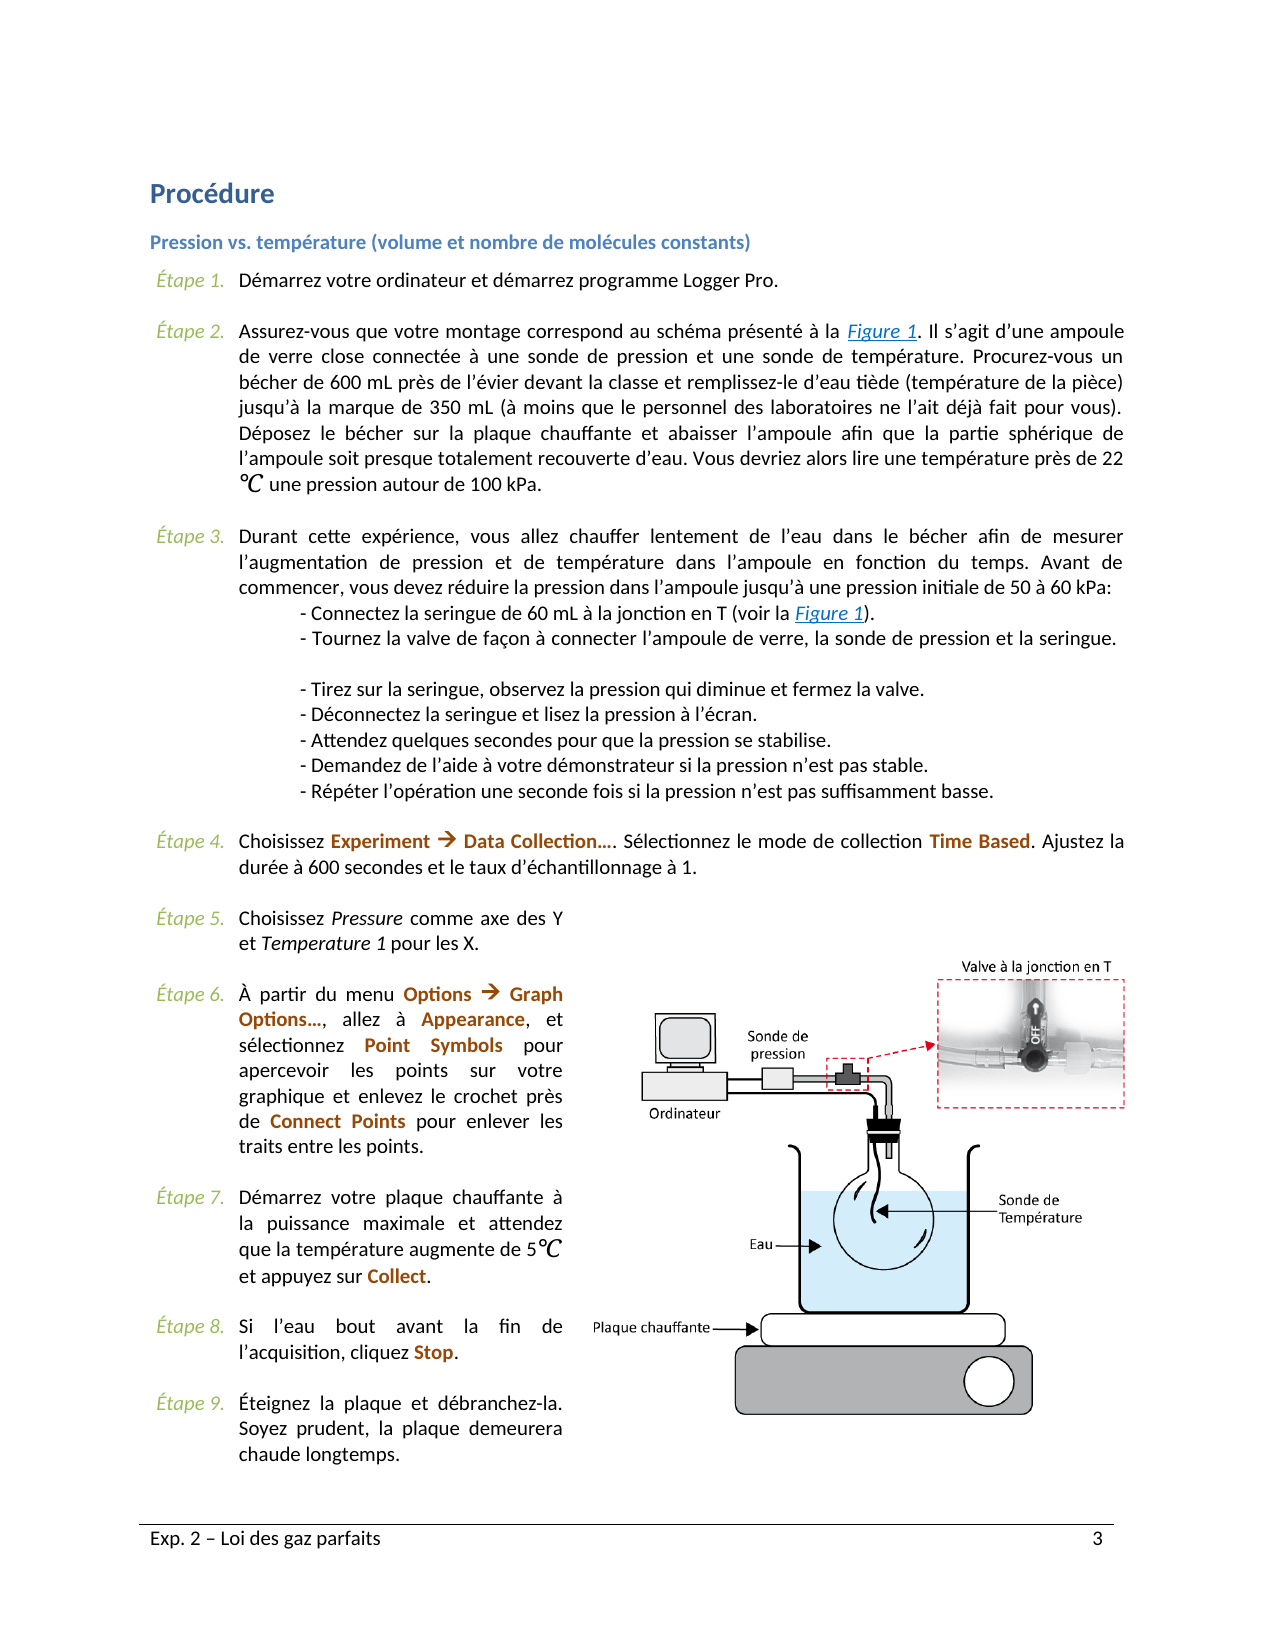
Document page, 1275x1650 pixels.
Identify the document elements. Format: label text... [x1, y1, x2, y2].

list Choisissez Experiment Data Collection…. Sélectionnez le mode de collection Time Based. Ajustez la durée à 600 secondes et le taux d’échantillonnage à 1. [225, 829, 1125, 905]
list - Déconnectez la seringue et lisez la pression à l’écran. [239, 702, 1125, 727]
list - Répéter l’opération une seconde fois si la pression n’est pas suffisamment basse. [239, 778, 1125, 803]
list Démarrez votre plaque chauffante à la puissance maximale et attendez que la température augmente de 5 et appuyez sur Collect. [225, 1184, 592, 1288]
subtitle Pression vs. température (volume et nombre de molécules constants) [150, 229, 1125, 255]
subtitle Procédure [150, 175, 1125, 211]
list Démarrez votre ordinateur et démarrez programme Logger Pro. [225, 267, 1125, 318]
list Éteignez la plaque et débranchez-la. Soyez prudent, la plaque demeurera chaude longtemps. [225, 1390, 1125, 1492]
list Durant cette expérience, vous allez chauffer lentement de l’eau dans le bécher afin de mesurer l’augmentation de pression et de température dans l’ampoule en fonction du temps. Avant de commencer, vous devez réduire la pression dans l’ampoule jusqu’à une pression initiale de 50 à 60 kPa: [225, 524, 1125, 600]
list - Demandez de l’aide à votre démonstrateur si la pression n’est pas stable. [239, 752, 1125, 778]
list - Attendez quelques secondes pour que la pression se stabilise. [239, 727, 1125, 752]
picture [592, 958, 1125, 1415]
list - Connectez la seringue de 60 mL à la jonction en T (voir la Figure 1). - Tournez la valve de façon à connecter l’ampoule de verre, la sonde de pression et la seringue. - Tirez sur la seringue, observez la pression qui diminue et fermez la valve. [239, 600, 1125, 702]
list À partir du menu Options Graph Options…, allez à Appearance, et sélectionnez Point Symbols pour apercevoir les points sur votre graphique et enlevez le crochet près de Connect Points pour enlever les traits entre les points. [225, 981, 592, 1184]
list Choisissez Pressure comme axe des Y et Temperature 1 pour les X. [225, 905, 1125, 981]
list Si l’eau bout avant la fin de l’acquisition, cliquez Stop. [225, 1314, 592, 1390]
list Assurez-vous que votre montage correspond au schéma présenté à la Figure 1. Il s’agit d’une ampoule de verre close connectée à une sonde de pression et une sonde de température. Procurez-vous un bécher de 600 mL près de l’évier devant la classe et remplissez-le d’eau tiède (température de la pièce) jusqu’à la marque de 350 mL (à moins que le personnel des laboratoires ne l’ait déjà fait pour vous). Déposez le bécher sur la plaque chauffante et abaisser l’ampoule afin que la partie sphérique de l’ampoule soit presque totalement recouverte d’eau. Vous devriez alors lire une température près de 22 une pression autour de 100 kPa. [225, 318, 1125, 524]
